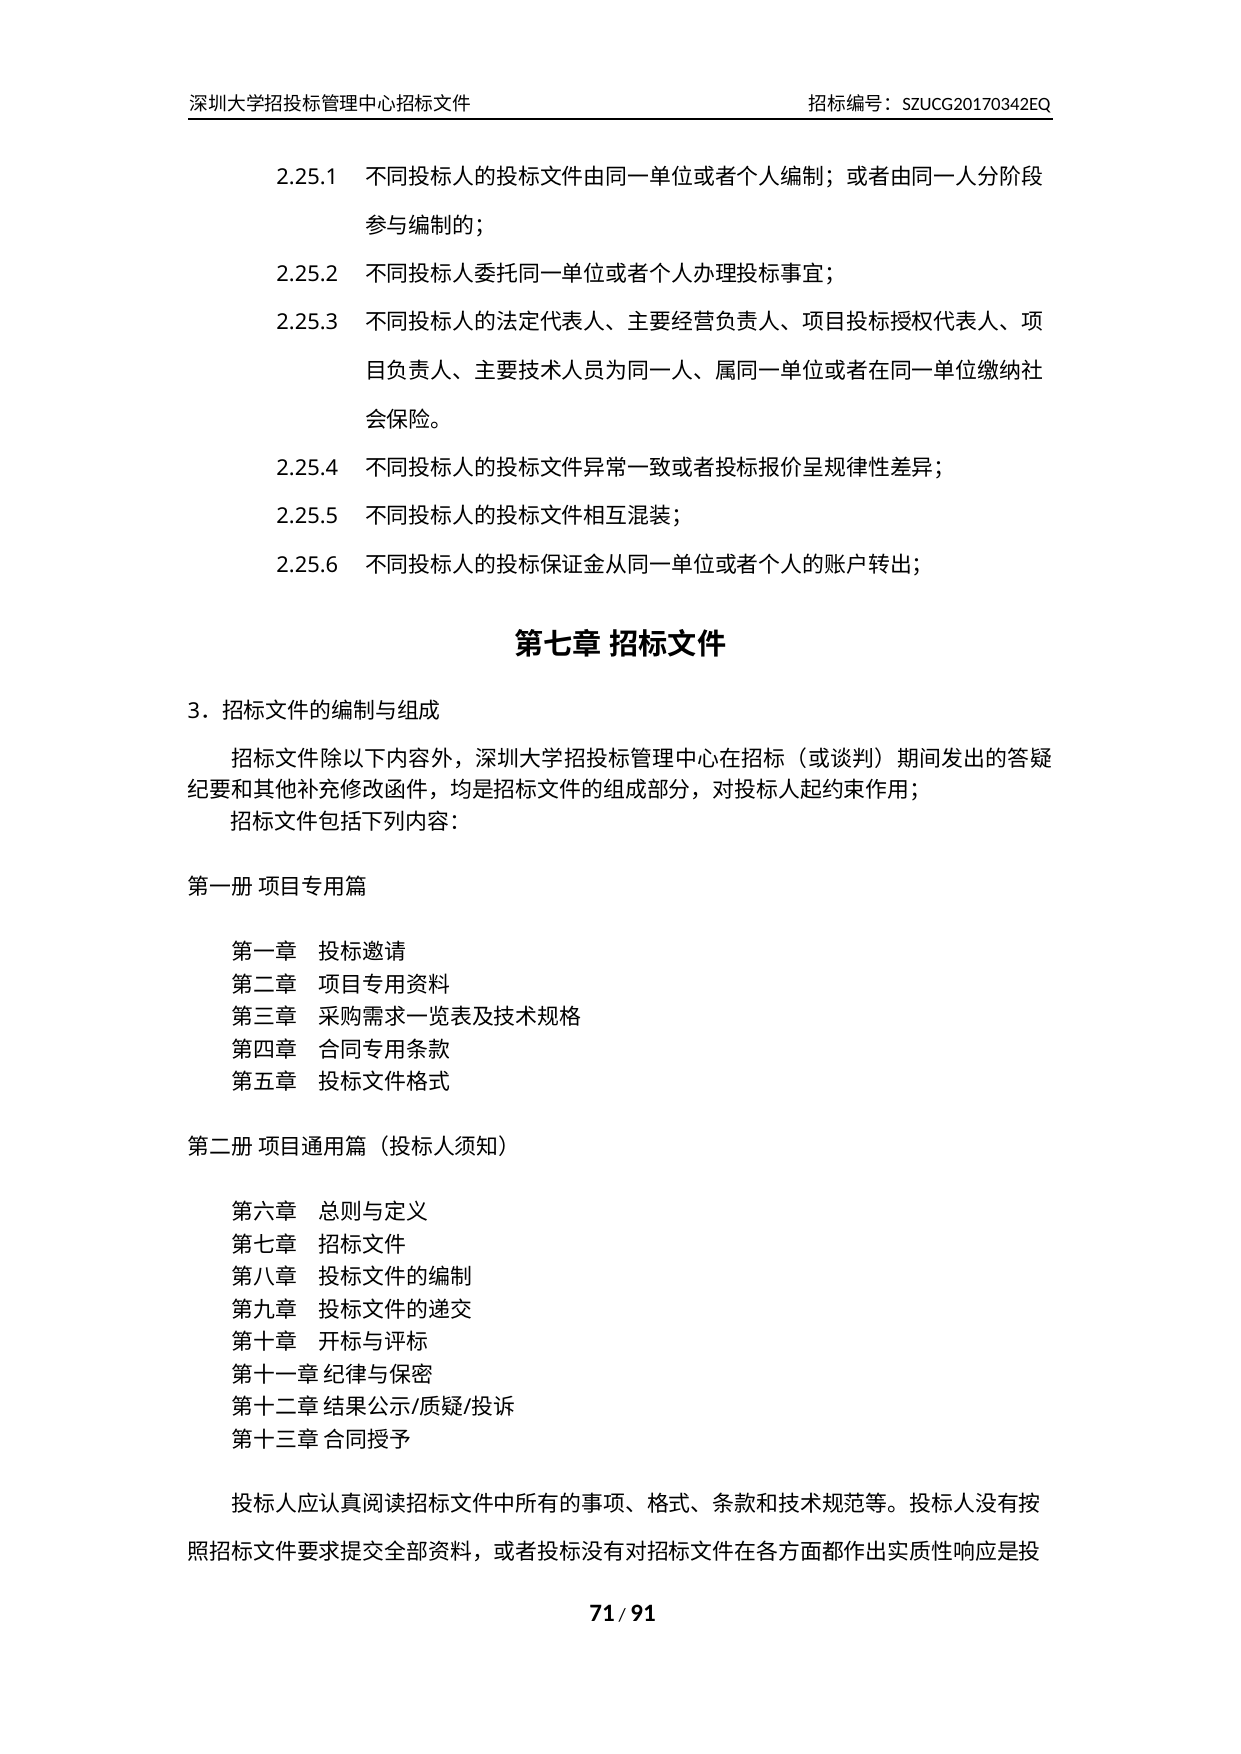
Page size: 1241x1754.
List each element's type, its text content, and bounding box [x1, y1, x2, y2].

text 第七章 招标文件 [231, 1226, 1053, 1259]
text 第二章 项目专用资料 [231, 966, 1053, 999]
list 不同投标人的投标保证金从同一单位或者个人的账户转出； [276, 546, 1053, 579]
text 第十二章 结果公示/质疑/投诉 [231, 1389, 1053, 1421]
subtitle 第七章 招标文件 [187, 611, 1053, 676]
text 第十三章 合同授予 [231, 1421, 1053, 1454]
text 第二册 项目通用篇（投标人须知） [187, 1129, 1053, 1161]
list 不同投标人的投标文件相互混装； [276, 498, 1053, 531]
list 不同投标人的投标文件异常一致或者投标报价呈规律性差异； [276, 450, 1053, 482]
text 3．招标文件的编制与组成 [187, 692, 1053, 725]
text 第十章 开标与评标 [231, 1324, 1053, 1356]
text 第四章 合同专用条款 [231, 1031, 1053, 1064]
text 第一册 项目专用篇 [187, 869, 1053, 901]
text 第六章 总则与定义 [231, 1194, 1053, 1226]
text 第三章 采购需求一览表及技术规格 [231, 999, 1053, 1031]
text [187, 1486, 1053, 1566]
text 第九章 投标文件的递交 [231, 1291, 1053, 1324]
text 招标文件包括下列内容： [187, 804, 1053, 836]
text 第五章 投标文件格式 [231, 1064, 1053, 1096]
list 不同投标人的投标文件由同一单位或者个人编制；或者由同一人分阶段参与编制的； [276, 158, 1053, 240]
text 第一章 投标邀请 [231, 934, 1053, 966]
text 第八章 投标文件的编制 [231, 1259, 1053, 1291]
list 不同投标人的法定代表人、主要经营负责人、项目投标授权代表人、项目负责人、主要技术人员为同一人、属同一单位或者在同一单位缴纳社会保险。 [276, 304, 1053, 434]
list 不同投标人委托同一单位或者个人办理投标事宜； [276, 256, 1053, 288]
text 第十一章 纪律与保密 [231, 1356, 1053, 1389]
text 招标文件除以下内容外，深圳大学招投标管理中心在招标（或谈判）期间发出的答疑纪要和其他补充修改函件，均是招标文件的组成部分，对投标人起约束作用； [187, 741, 1053, 804]
